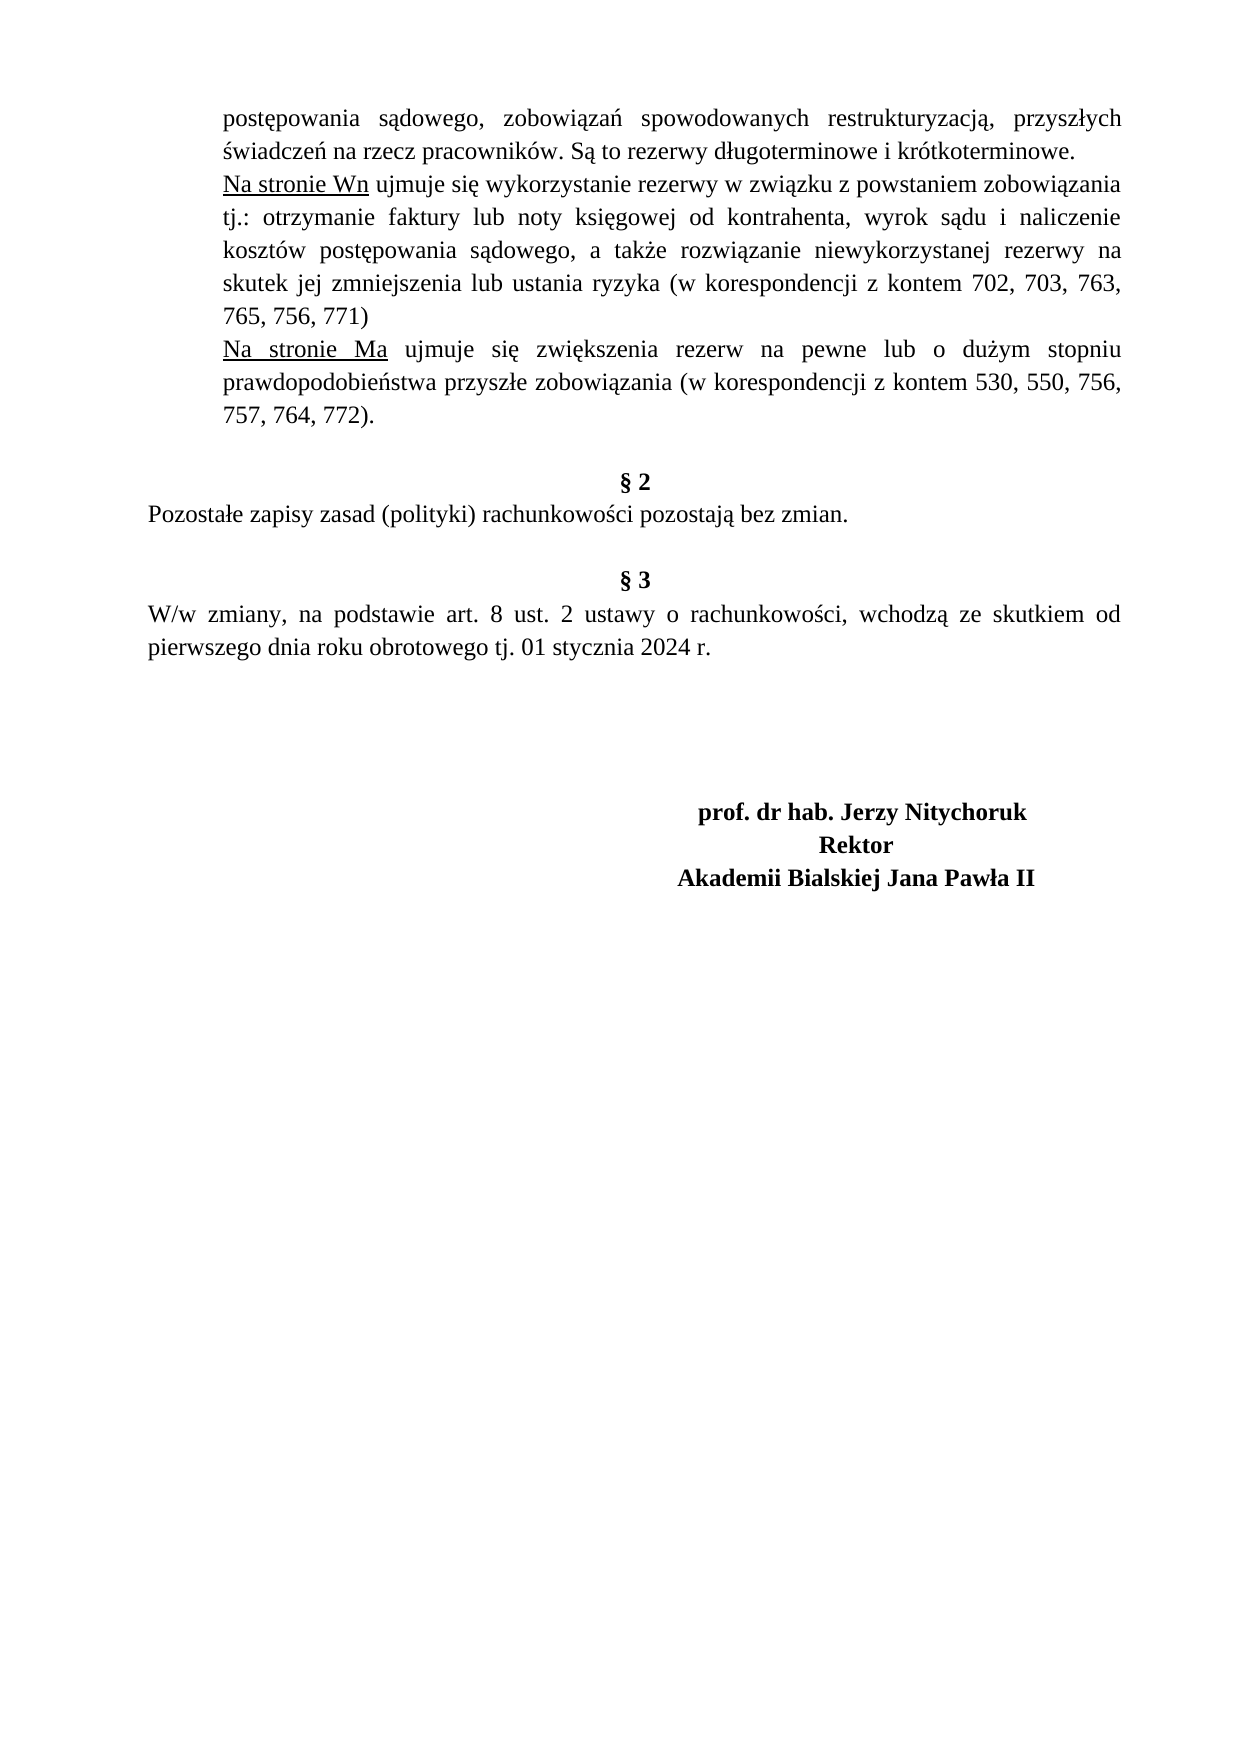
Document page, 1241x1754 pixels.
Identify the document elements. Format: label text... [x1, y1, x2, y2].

text Na stronie Ma ujmuje się zwiększenia rezerw na pewne lub o dużym stopniu prawdopodobieństwa przyszłe zobowiązania (w korespondencji z kontem 530, 550, 756, 757, 764, 772). [223, 334, 1122, 429]
text § 3 [148, 566, 1122, 594]
text Rektor [590, 830, 1122, 858]
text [223, 103, 1122, 165]
text § 2 [148, 467, 1122, 495]
text Pozostałe zapisy zasad (polityki) rachunkowości pozostają bez zmian. [148, 499, 1122, 528]
text prof. dr hab. Jerzy Nitychoruk [590, 797, 1122, 826]
text W/w zmiany, na podstawie art. 8 ust. 2 ustawy o rachunkowości, wchodzą ze skutkiem od pierwszego dnia roku obrotowego tj. 01 stycznia 2024 r. [148, 599, 1122, 660]
text Na stronie Wn ujmuje się wykorzystanie rezerwy w związku z powstaniem zobowiązania tj.: otrzymanie faktury lub noty księgowej od kontrahenta, wyrok sądu i naliczenie kosztów postępowania sądowego, a także rozwiązanie niewykorzystanej rezerwy na skutek jej zmniejszenia lub ustania ryzyka (w korespondencji z kontem 702, 703, 763, 765, 756, 771) [223, 169, 1122, 330]
text Akademii Bialskiej Jana Pawła II [590, 863, 1122, 892]
